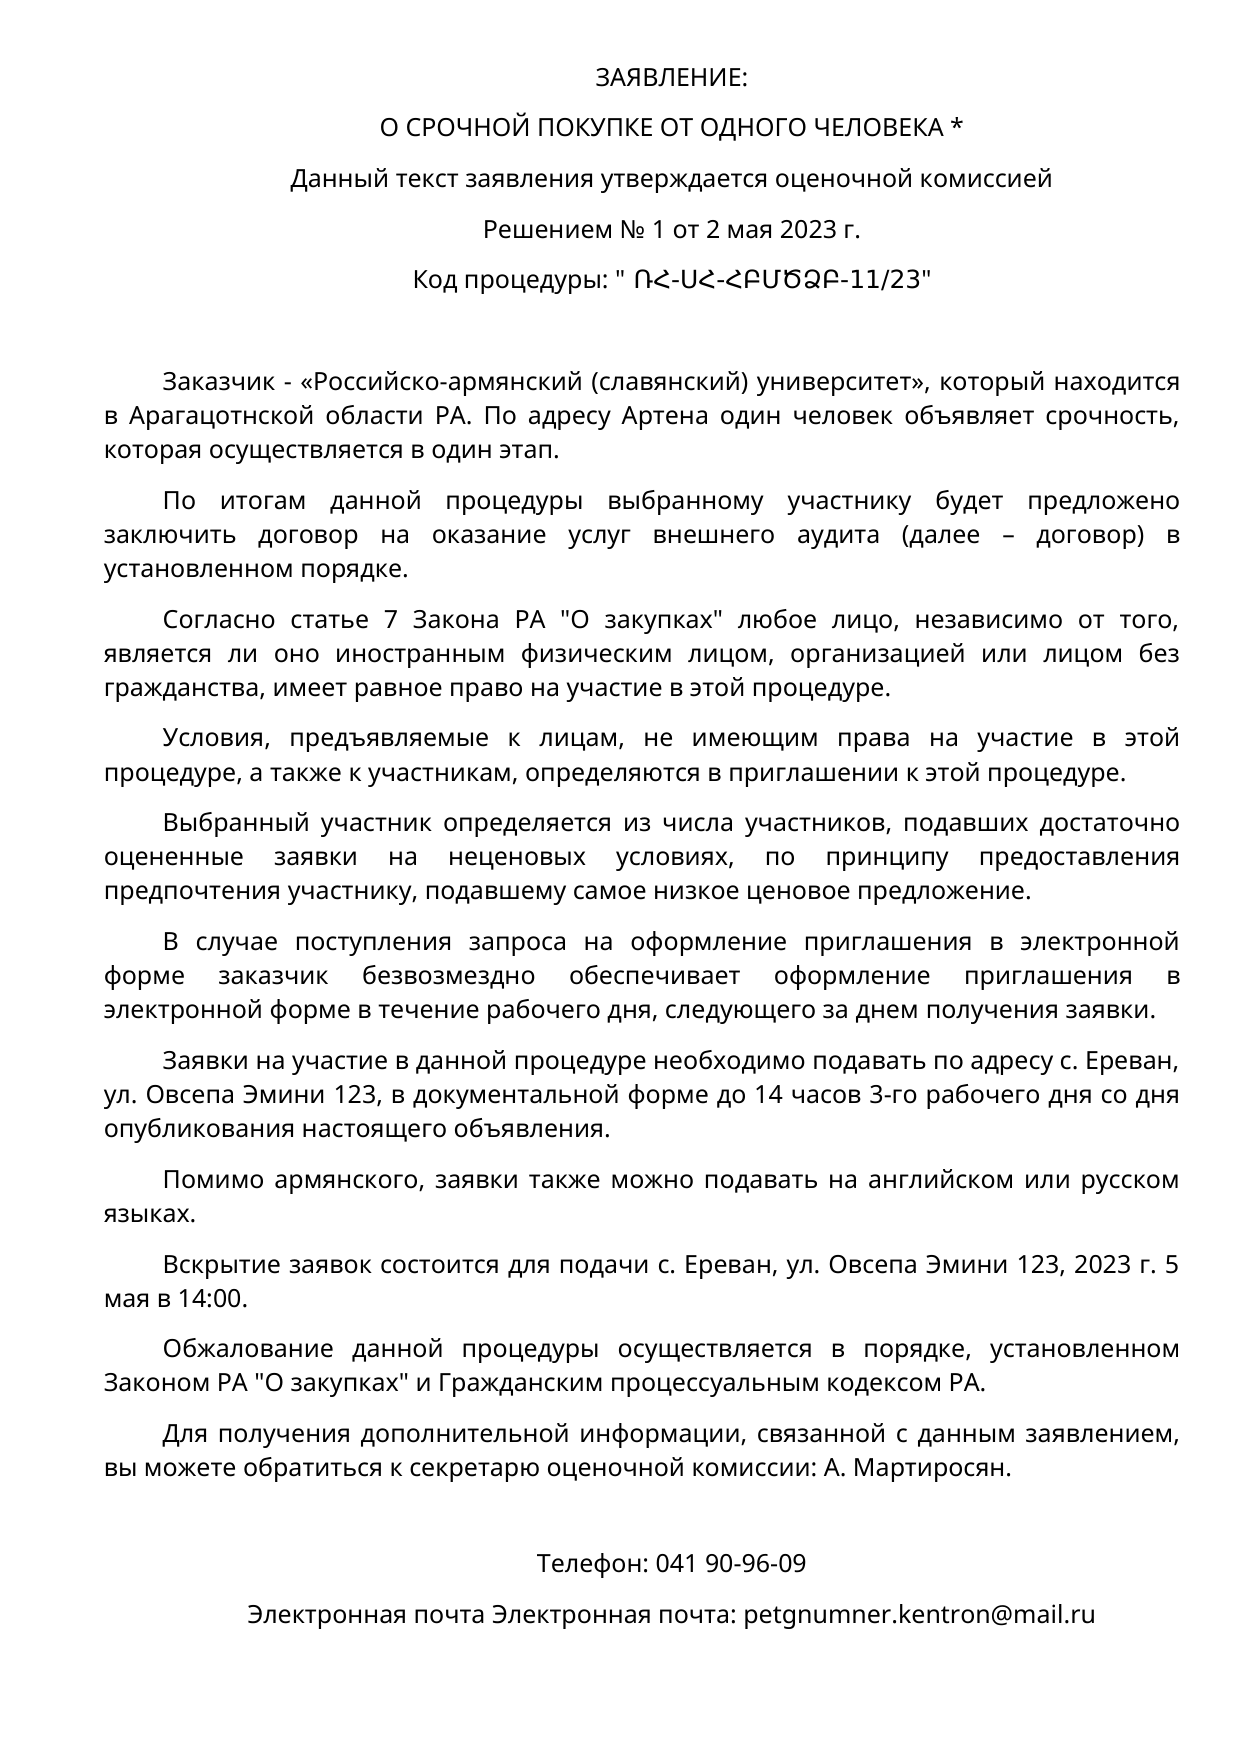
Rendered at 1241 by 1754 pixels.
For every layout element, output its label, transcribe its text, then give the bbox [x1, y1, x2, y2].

text По итогам данной процедуры выбранному участнику будет предложено заключить договор на оказание услуг внешнего аудита (далее – договор) в установленном порядке. [103, 482, 1181, 584]
text Заказчик - «Российско-армянский (славянский) университет», который находится в Арагацотнской области РА. По адресу Артена один человек объявляет срочность, которая осуществляется в один этап. [103, 363, 1181, 466]
text Код процедуры: " ՌՀ-ՍՀ-ՀԲՄԾՁԲ-11/23" [103, 262, 1181, 296]
text Помимо армянского, заявки также можно подавать на английском или русском языках. [103, 1161, 1181, 1229]
text Выбранный участник определяется из числа участников, подавших достаточно оцененные заявки на неценовых условиях, по принципу предоставления предпочтения участнику, подавшему самое низкое ценовое предложение. [103, 805, 1181, 907]
text Для получения дополнительной информации, связанной с данным заявлением, вы можете обратиться к секретарю оценочной комиссии: А. Мартиросян. [103, 1416, 1181, 1484]
text Обжалование данной процедуры осуществляется в порядке, установленном Законом РА "О закупках" и Гражданским процессуальным кодексом РА. [103, 1331, 1181, 1399]
text Согласно статье 7 Закона РА "О закупках" любое лицо, независимо от того, является ли оно иностранным физическим лицом, организацией или лицом без гражданства, имеет равное право на участие в этой процедуре. [103, 601, 1181, 703]
text Электронная почта Электронная почта: petgnumner.kentron@mail.ru [103, 1597, 1181, 1631]
text Вскрытие заявок состоится для подачи c. Ереван, ул. Овсепа Эмини 123, 2023 г. 5 мая в 14:00. [103, 1246, 1181, 1314]
text О СРОЧНОЙ ПОКУПКЕ ОТ ОДНОГО ЧЕЛОВЕКА * [103, 110, 1181, 144]
text Решением № 1 от 2 мая 2023 г. [103, 211, 1181, 245]
text Условия, предъявляемые к лицам, не имеющим права на участие в этой процедуре, а также к участникам, определяются в приглашении к этой процедуре. [103, 720, 1181, 788]
text Телефон: 041 90-96-09 [103, 1546, 1181, 1580]
text Заявки на участие в данной процедуре необходимо подавать по адресу c. Ереван, ул. Овсепа Эмини 123, в документальной форме до 14 часов 3-го рабочего дня со дня опубликования настоящего объявления. [103, 1043, 1181, 1145]
text В случае поступления запроса на оформление приглашения в электронной форме заказчик безвозмездно обеспечивает оформление приглашения в электронной форме в течение рабочего дня, следующего за днем ​​получения заявки. [103, 924, 1181, 1026]
text Данный текст заявления утверждается оценочной комиссией [103, 161, 1181, 195]
text ЗАЯВЛЕНИЕ: [103, 59, 1181, 93]
